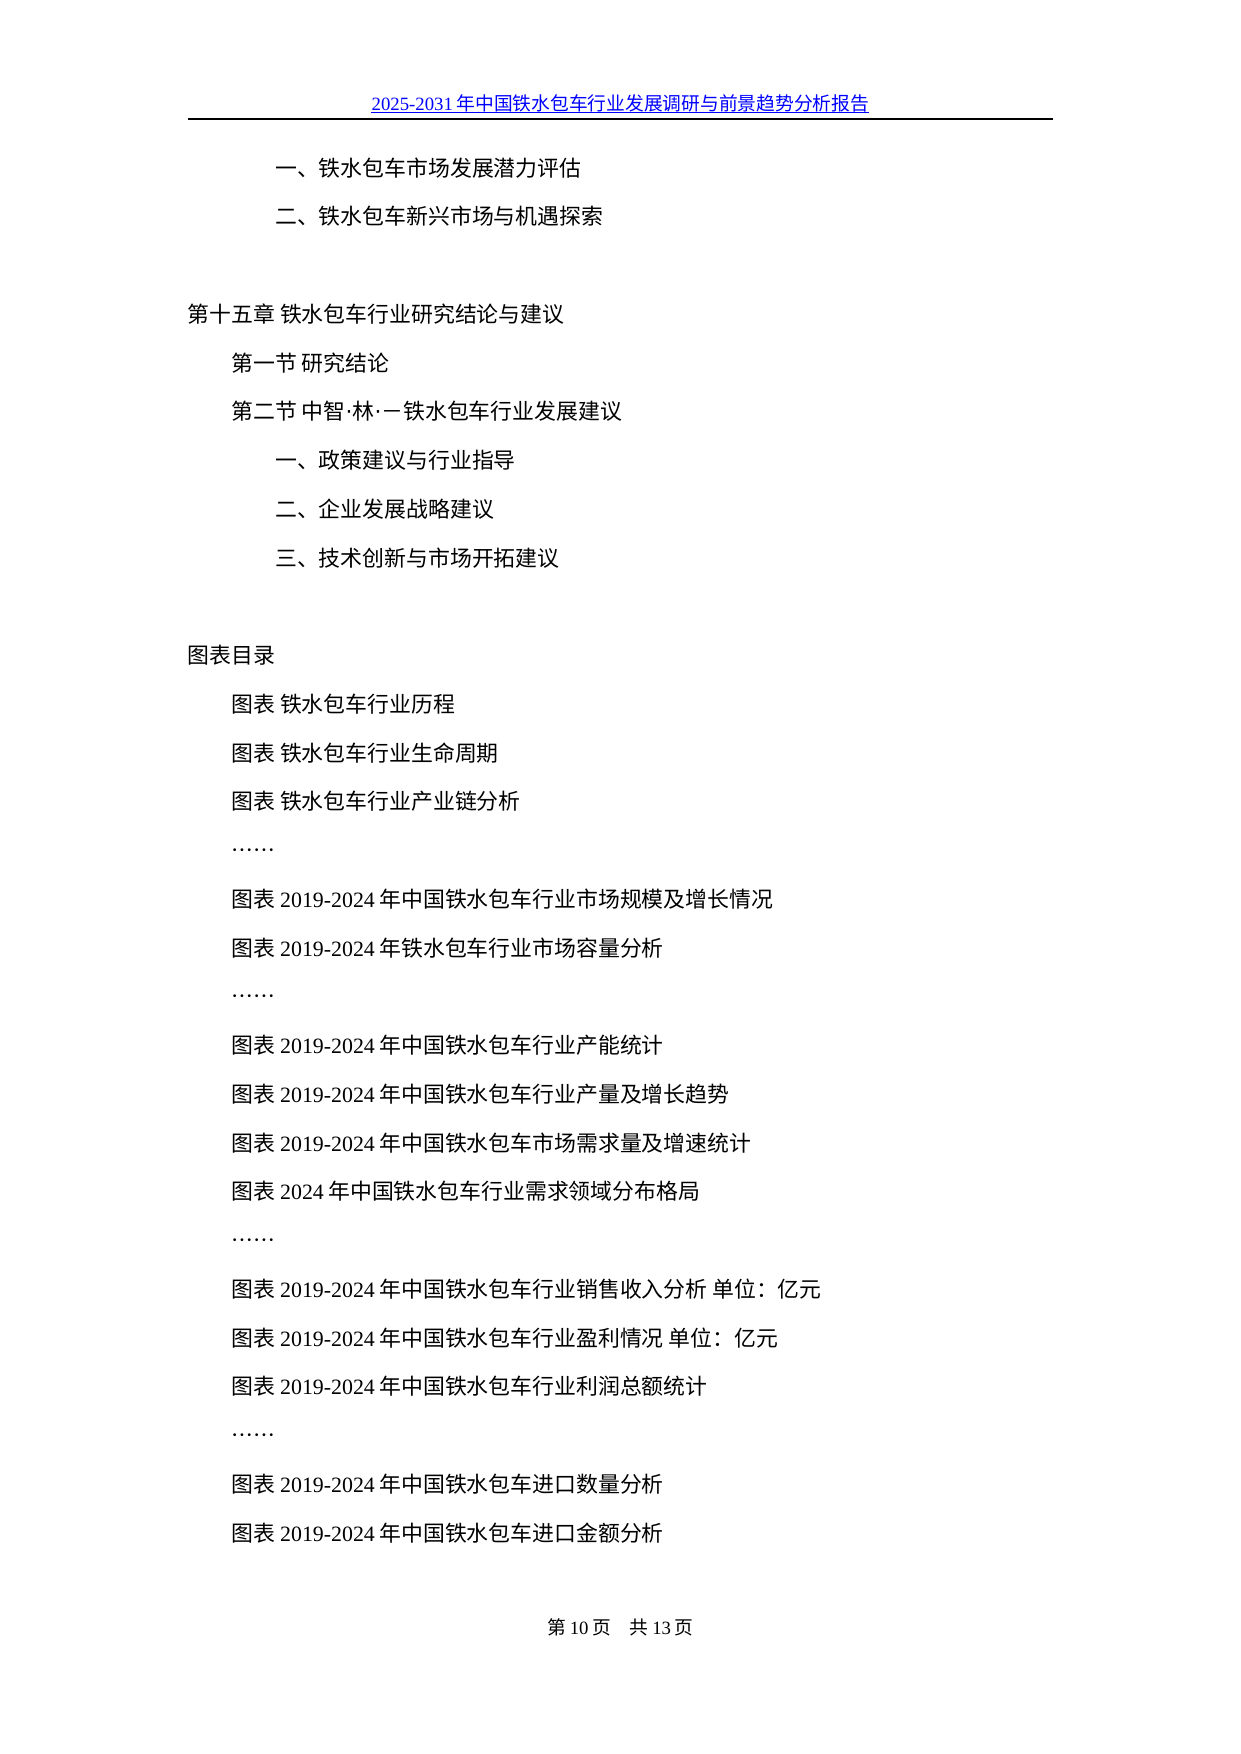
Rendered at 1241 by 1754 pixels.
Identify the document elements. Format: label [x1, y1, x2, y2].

text [187, 150, 1053, 1548]
